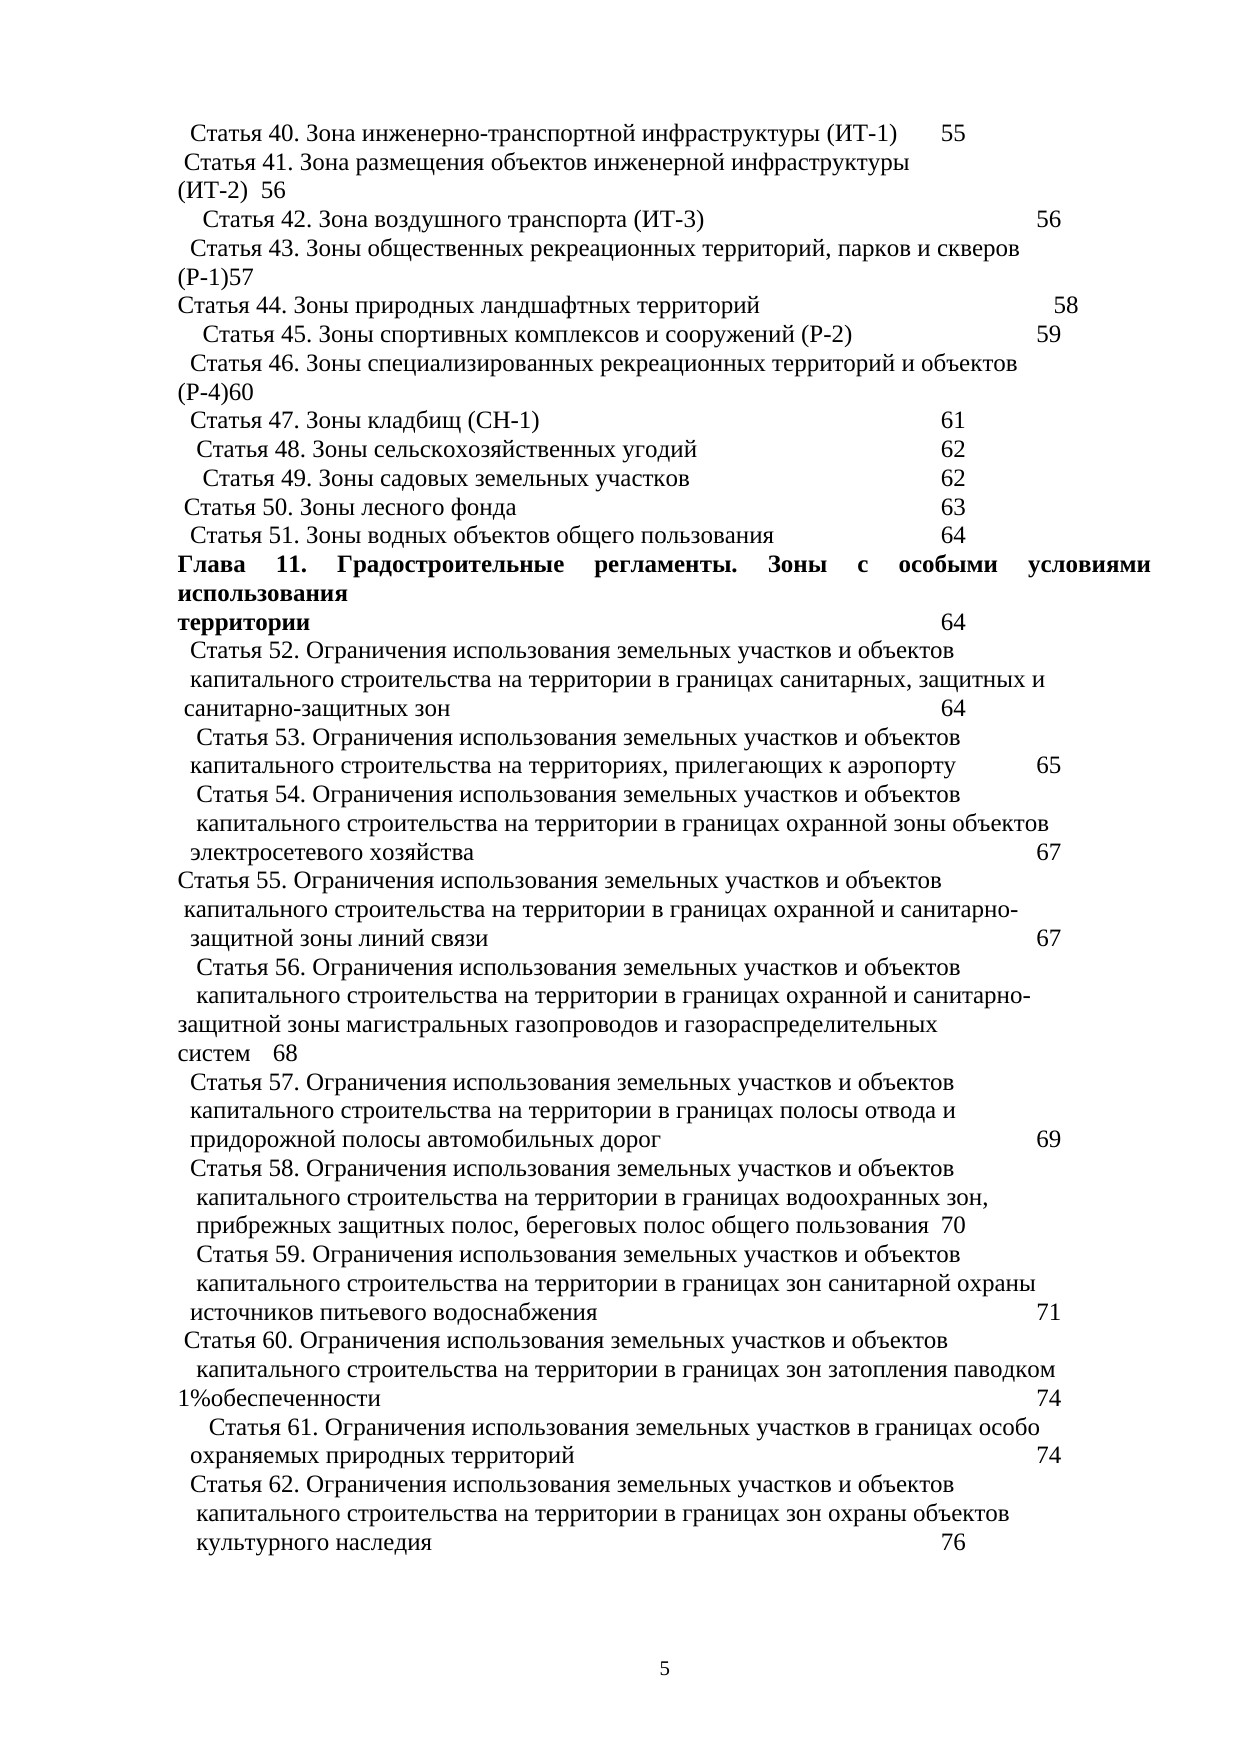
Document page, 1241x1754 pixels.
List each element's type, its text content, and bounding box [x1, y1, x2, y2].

text Статья 56. Ограничения использования земельных участков и объектов [177, 952, 1152, 981]
text защитной зоны магистральных газопроводов и газораспределительных [177, 1009, 1152, 1038]
text Статья 40. Зона инженерно-транспортной инфраструктуры (ИТ-1) 55 [177, 118, 1152, 147]
text Статья 52. Ограничения использования земельных участков и объектов [177, 636, 1152, 664]
text Статья 54. Ограничения использования земельных участков и объектов [177, 779, 1152, 808]
text Статья 42. Зона воздушного транспорта (ИТ-3) 56 [177, 204, 1152, 233]
text территории 64 [177, 607, 1152, 636]
text Статья 45. Зоны спортивных комплексов и сооружений (Р-2) 59 [177, 319, 1152, 348]
text капитального строительства на территории в границах полосы отвода и [177, 1096, 1152, 1124]
text Статья 46. Зоны специализированных рекреационных территорий и объектов [177, 348, 1152, 377]
text охраняемых природных территорий 74 [177, 1441, 1152, 1469]
text Статья 48. Зоны сельскохозяйственных угодий 62 [177, 434, 1152, 463]
text Статья 43. Зоны общественных рекреационных территорий, парков и скверов [177, 233, 1152, 262]
text (ИТ-2) 56 [177, 176, 1144, 204]
text (Р-4)60 [177, 377, 1152, 406]
text Статья 47. Зоны кладбищ (СН-1) 61 [177, 406, 1152, 434]
text Статья 55. Ограничения использования земельных участков и объектов [177, 866, 1152, 894]
text капитального строительства на территории в границах охранной и санитарно- [177, 981, 1152, 1009]
text Статья 53. Ограничения использования земельных участков и объектов [177, 722, 1152, 751]
text Статья 58. Ограничения использования земельных участков и объектов [177, 1153, 1152, 1182]
text Статья 44. Зоны природных ландшафтных территорий 58 [177, 291, 1152, 319]
text электросетевого хозяйства 67 [177, 837, 1152, 866]
text капитального строительства на территориях, прилегающих к аэропорту 65 [177, 751, 1152, 779]
text санитарно-защитных зон 64 [177, 693, 1152, 722]
text капитального строительства на территории в границах охранной зоны объектов [177, 808, 1152, 837]
text Статья 62. Ограничения использования земельных участков и объектов [177, 1469, 1152, 1498]
text капитального строительства на территории в границах зон санитарной охраны [177, 1268, 1152, 1297]
text источников питьевого водоснабжения 71 [177, 1297, 1152, 1326]
text Глава 11. Градостроительные регламенты. Зоны с особыми условиями использования [177, 549, 1152, 607]
text Статья 61. Ограничения использования земельных участков в границах особо [177, 1412, 1152, 1441]
text капитального строительства на территории в границах санитарных, защитных и [177, 664, 1152, 693]
text защитной зоны линий связи 67 [177, 923, 1152, 952]
text капитального строительства на территории в границах зон охраны объектов [177, 1498, 1152, 1527]
text (Р-1)57 [177, 262, 1152, 291]
text Статья 41. Зона размещения объектов инженерной инфраструктуры [177, 147, 1144, 176]
text придорожной полосы автомобильных дорог 69 [177, 1124, 1152, 1153]
text систем 68 [177, 1038, 1152, 1067]
text Статья 49. Зоны садовых земельных участков 62 [177, 463, 1152, 492]
text капитального строительства на территории в границах зон затопления паводком [177, 1354, 1152, 1383]
text Статья 50. Зоны лесного фонда 63 [177, 492, 1152, 521]
text Статья 57. Ограничения использования земельных участков и объектов [177, 1067, 1152, 1096]
text Статья 60. Ограничения использования земельных участков и объектов [177, 1326, 1152, 1354]
text культурного наследия 76 [177, 1527, 1152, 1556]
text Статья 59. Ограничения использования земельных участков и объектов [177, 1239, 1152, 1268]
text Статья 51. Зоны водных объектов общего пользования 64 [177, 521, 1152, 549]
text прибрежных защитных полос, береговых полос общего пользования 70 [177, 1211, 1152, 1239]
text капитального строительства на территории в границах водоохранных зон, [177, 1182, 1152, 1211]
text 1%обеспеченности 74 [177, 1383, 1152, 1412]
text капитального строительства на территории в границах охранной и санитарно- [177, 894, 1152, 923]
